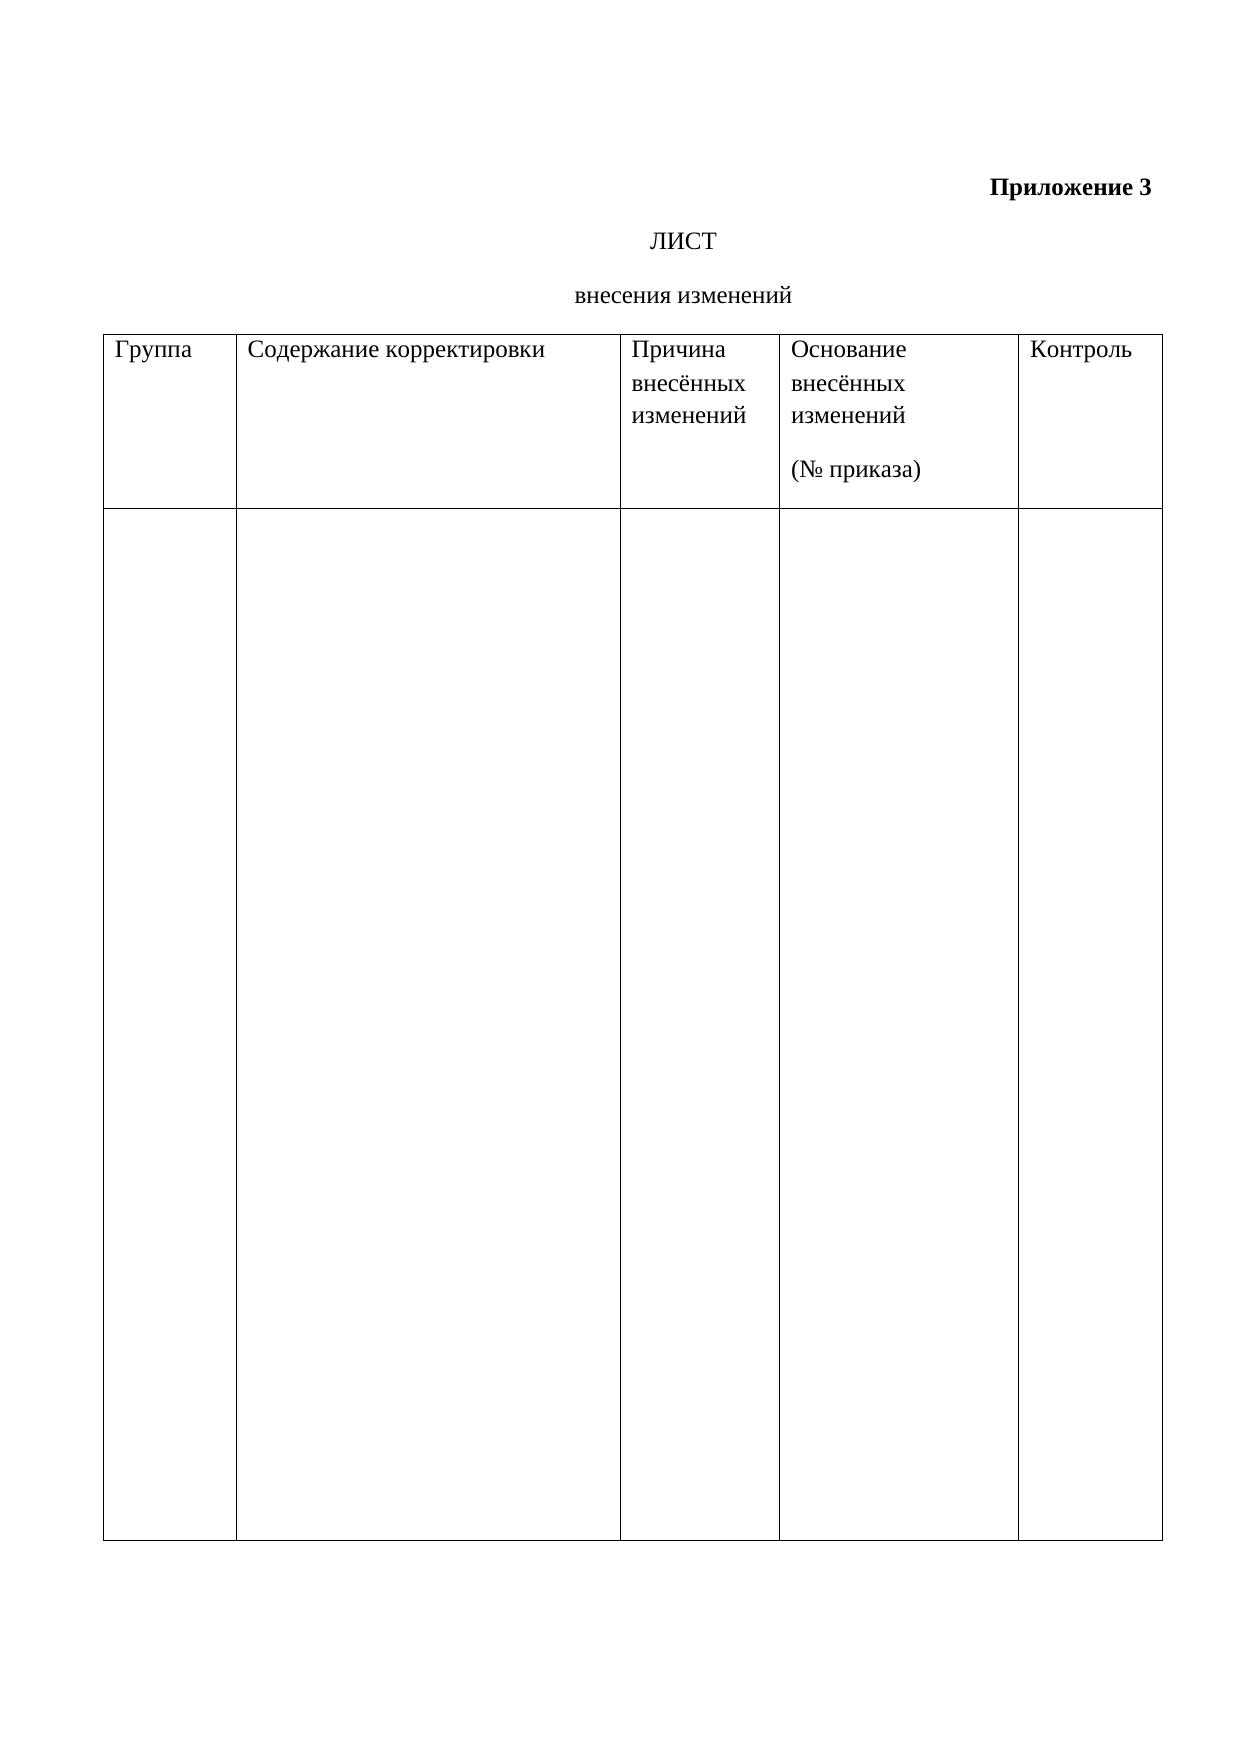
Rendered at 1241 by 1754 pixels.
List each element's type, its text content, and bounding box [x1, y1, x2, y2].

table_cell [621, 509, 779, 1540]
table_header Основание внесённых изменений (№ приказа) [780, 335, 1018, 508]
table_header Содержание корректировки [237, 335, 620, 508]
table_cell [1019, 509, 1162, 1540]
text Приложение 3 [177, 172, 1152, 201]
table_cell [104, 509, 236, 1540]
table_cell [237, 509, 620, 1540]
table_header Группа [104, 335, 236, 508]
table_cell [780, 509, 1018, 1540]
text внесения изменений [215, 280, 1152, 308]
table_header Причина внесённых изменений [621, 335, 779, 508]
table_header Контроль [1019, 335, 1162, 508]
text ЛИСТ [215, 226, 1152, 254]
